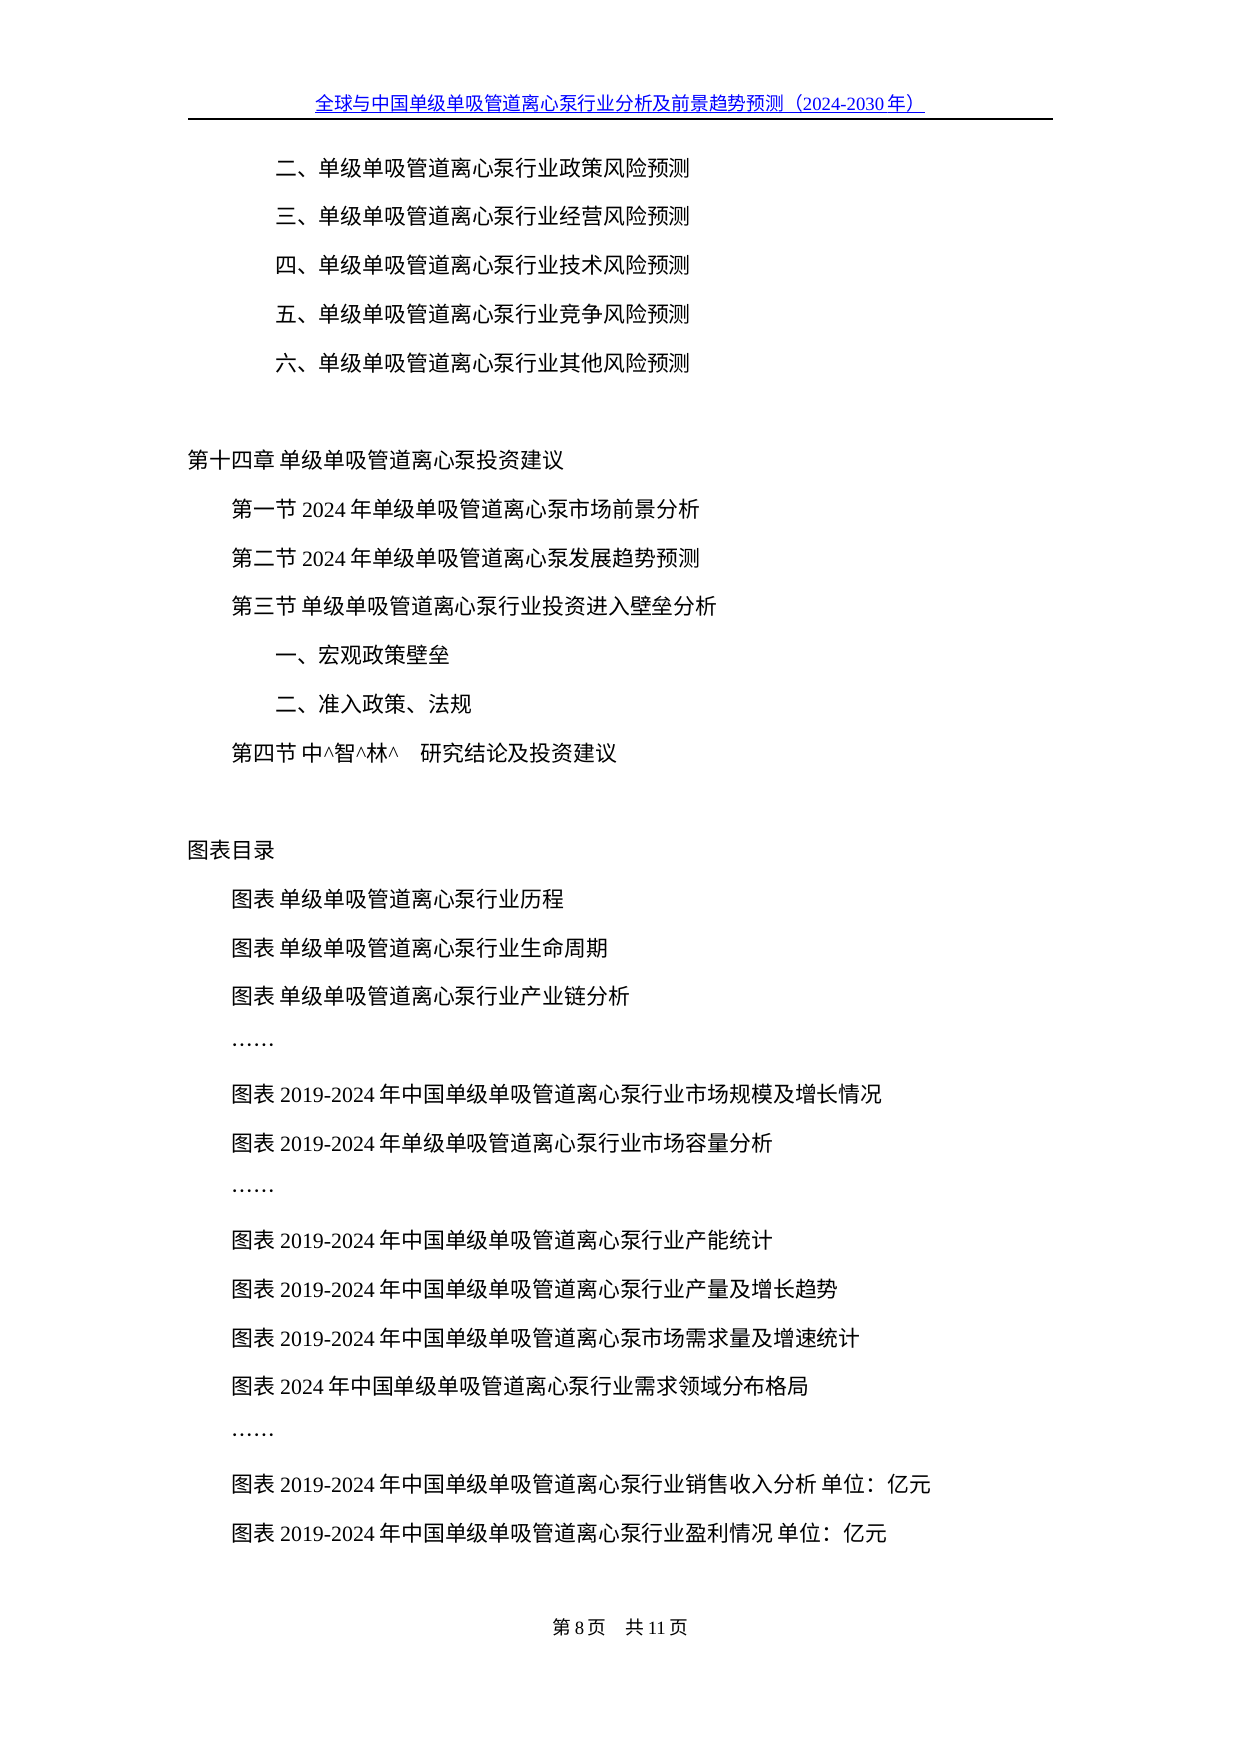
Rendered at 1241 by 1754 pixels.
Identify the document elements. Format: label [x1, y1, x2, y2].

text [187, 150, 1053, 1548]
